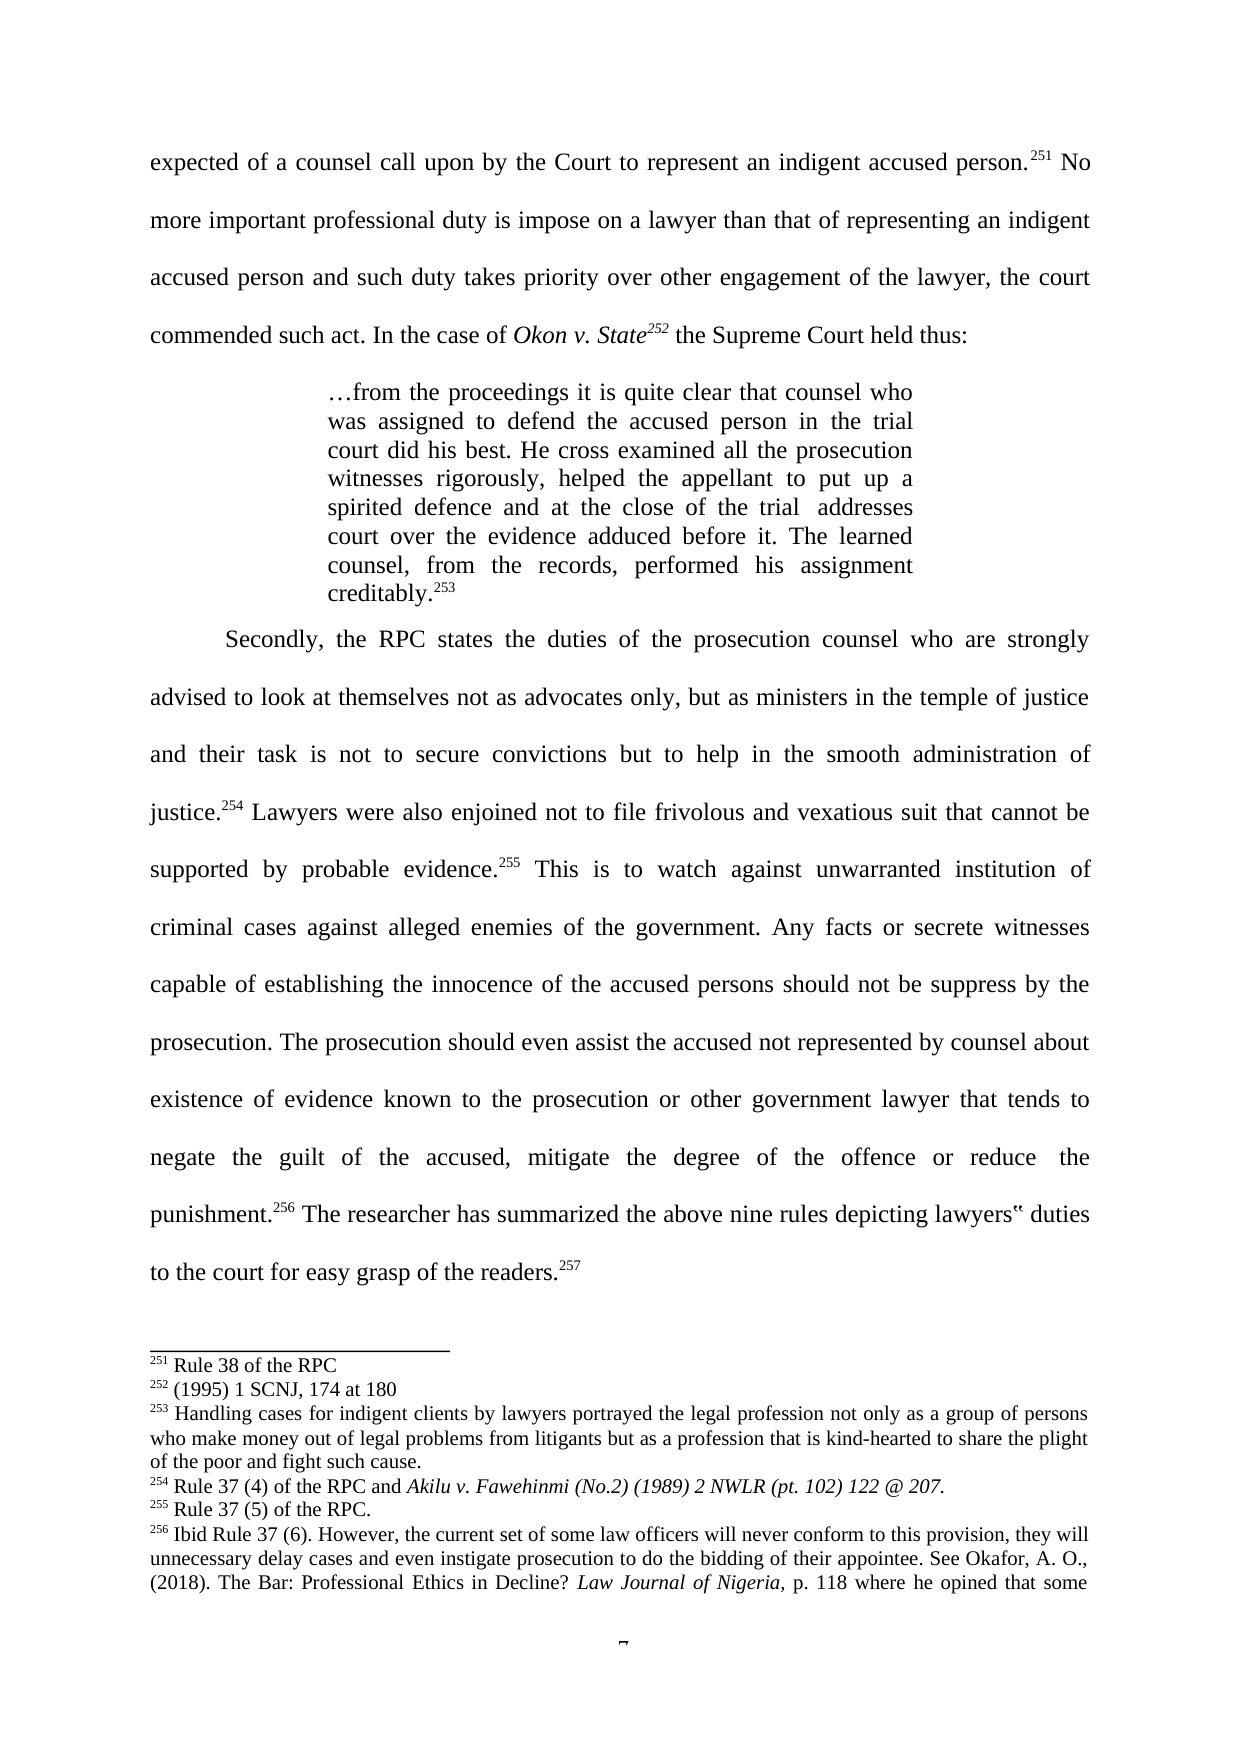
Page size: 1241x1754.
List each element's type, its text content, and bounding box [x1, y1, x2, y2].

text Secondly, the RPC states the duties of the prosecution counsel who are strongly advised to look at themselves not as advocates only, but as ministers in the temple of justice and their task is not to secure convictions but to help in the smooth administration of justice.254 Lawyers were also enjoined not to file frivolous and vexatious suit that cannot be supported by probable evidence.255 This is to watch against unwarranted institution of criminal cases against alleged enemies of the government. Any facts or secrete witnesses capable of establishing the innocence of the accused persons should not be suppress by the prosecution. The prosecution should even assist the accused not represented by counsel about existence of evidence known to the prosecution or other government lawyer that tends to negate the guilt of the accused, mitigate the degree of the offence or reduce the punishment.256 The researcher has summarized the above nine rules depicting lawyers‟ duties to the court for easy grasp of the readers.257 [150, 624, 1091, 1285]
text 252 (1995) 1 SCNJ, 174 at 180 [150, 1377, 1198, 1401]
text …from the proceedings it is quite clear that counsel who was assigned to defend the accused person in the trial court did his best. He cross examined all the prosecution witnesses rigorously, helped the appellant to put up a spirited defence and at the close of the trial addresses court over the evidence adduced before it. The learned counsel, from the records, performed his assignment creditably.253 [327, 377, 913, 607]
text 251 Rule 38 of the RPC [150, 1353, 1198, 1377]
text 254 Rule 37 (4) of the RPC and Akilu v. Fawehinmi (No.2) (1989) 2 NWLR (pt. 102) 122 @ 207. [150, 1474, 1198, 1498]
text 255 Rule 37 (5) of the RPC. [150, 1498, 1198, 1522]
text 256 Ibid Rule 37 (6). However, the current set of some law officers will never conform to this provision, they will unnecessary delay cases and even instigate prosecution to do the bidding of their appointee. See Okafor, A. O., (2018). The Bar: Professional Ethics in Decline? Law Journal of Nigeria, p. 118 where he opined that some [150, 1522, 1090, 1594]
text expected of a counsel call upon by the Court to represent an indigent accused person.251 No more important professional duty is impose on a lawyer than that of representing an indigent accused person and such duty takes priority over other engagement of the lawyer, the court commended such act. In the case of Okon v. State252 the Supreme Court held thus: [150, 147, 1091, 348]
text 253 Handling cases for indigent clients by lawyers portrayed the legal profession not only as a group of persons who make money out of legal problems from litigants but as a profession that is kind-hearted to share the plight of the poor and fight such cause. [150, 1401, 1090, 1473]
